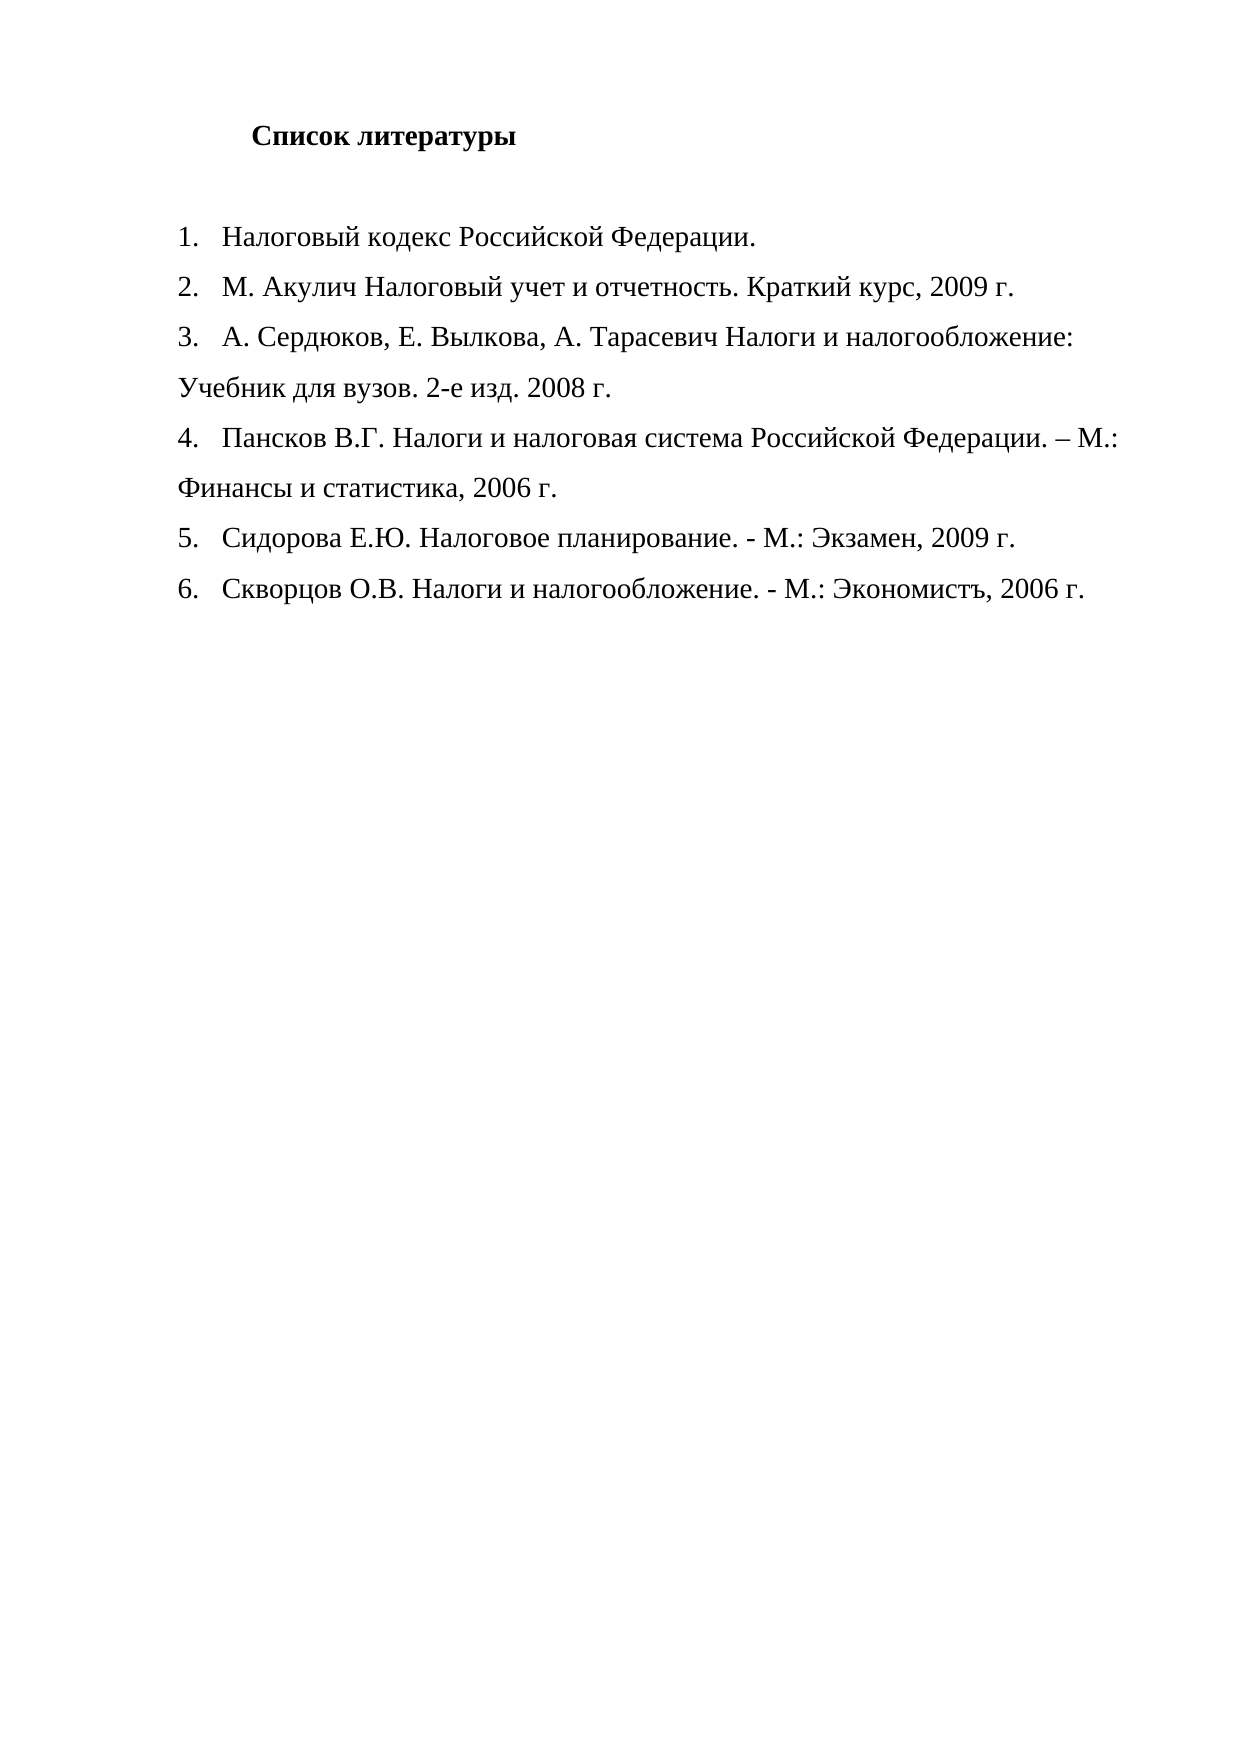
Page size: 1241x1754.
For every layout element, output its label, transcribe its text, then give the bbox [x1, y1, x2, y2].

list Пансков В.Г. Налоги и налоговая система Российской Федерации. – М.: Финансы и статистика, 2006 г. [177, 420, 1152, 504]
list Скворцов О.В. Налоги и налогообложение. - М.: Экономистъ, 2006 г. [177, 571, 1152, 604]
list Налоговый кодекс Российской Федерации. [177, 219, 1152, 252]
text Список литературы [177, 118, 1152, 152]
list Сидорова Е.Ю. Налоговое планирование. - М.: Экзамен, 2009 г. [177, 521, 1152, 554]
list М. Акулич Налоговый учет и отчетность. Краткий курс, 2009 г. [177, 269, 1152, 303]
list А. Сердюков, Е. Вылкова, А. Тарасевич Налоги и налогообложение: Учебник для вузов. 2-е изд. 2008 г. [177, 319, 1152, 403]
